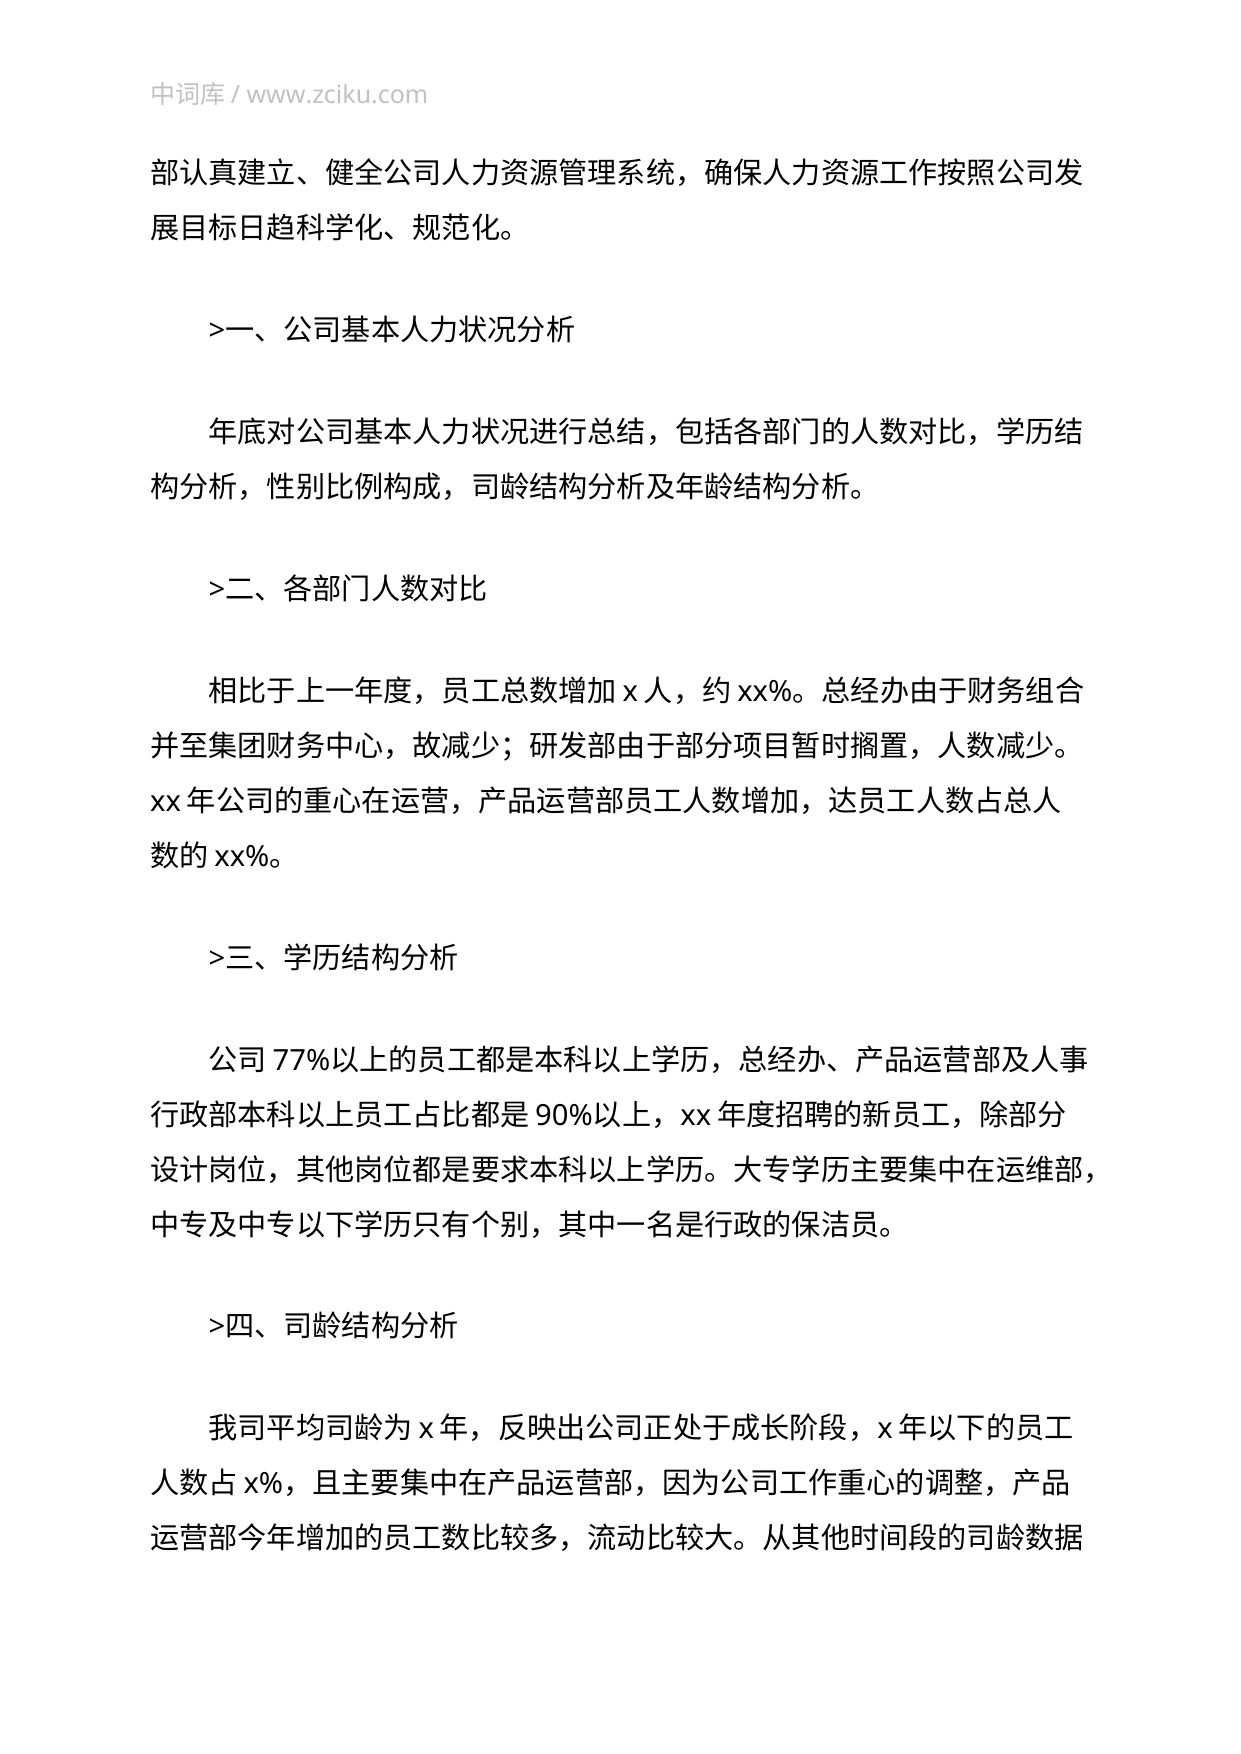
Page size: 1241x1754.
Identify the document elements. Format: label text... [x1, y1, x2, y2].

text 公司77%以上的员工都是本科以上学历，总经办、产品运营部及人事行政部本科以上员工占比都是90%以上，xx年度招聘的新员工，除部分设计岗位，其他岗位都是要求本科以上学历。大专学历主要集中在运维部，中专及中专以下学历只有个别，其中一名是行政的保洁员。 [150, 1036, 1090, 1243]
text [150, 150, 1090, 247]
text >三、学历结构分析 [150, 934, 1090, 977]
text >四、司龄结构分析 [150, 1303, 1090, 1345]
text 相比于上一年度，员工总数增加x人，约xx%。总经办由于财务组合并至集团财务中心，故减少；研发部由于部分项目暂时搁置，人数减少。xx年公司的重心在运营，产品运营部员工人数增加，达员工人数占总人数的xx%。 [150, 667, 1090, 874]
text >一、公司基本人力状况分析 [150, 307, 1090, 349]
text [150, 1405, 1090, 1557]
text >二、各部门人数对比 [150, 565, 1090, 608]
text 年底对公司基本人力状况进行总结，包括各部门的人数对比，学历结构分析，性别比例构成，司龄结构分析及年龄结构分析。 [150, 409, 1090, 506]
